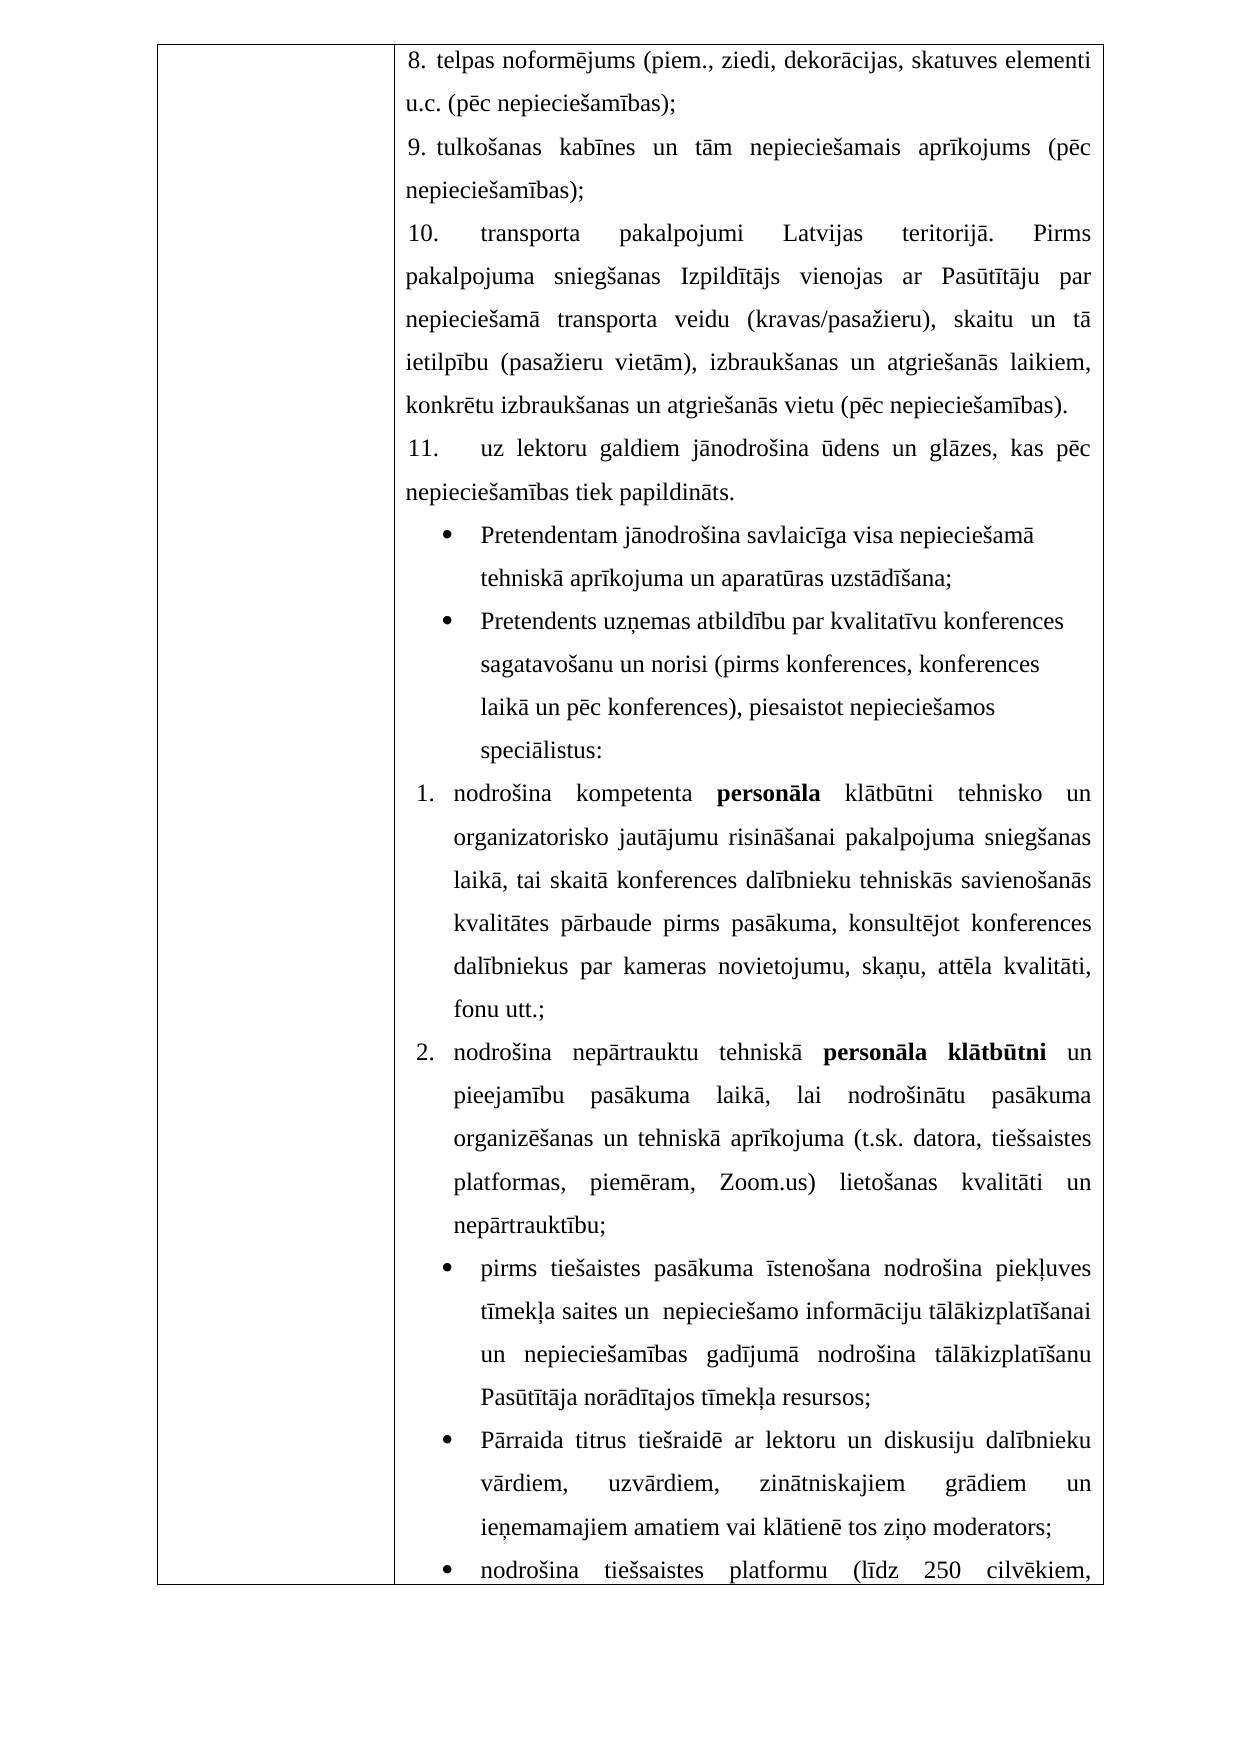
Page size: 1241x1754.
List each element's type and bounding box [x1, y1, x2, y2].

table_cell [395, 45, 1103, 1583]
table_cell [158, 45, 394, 1583]
